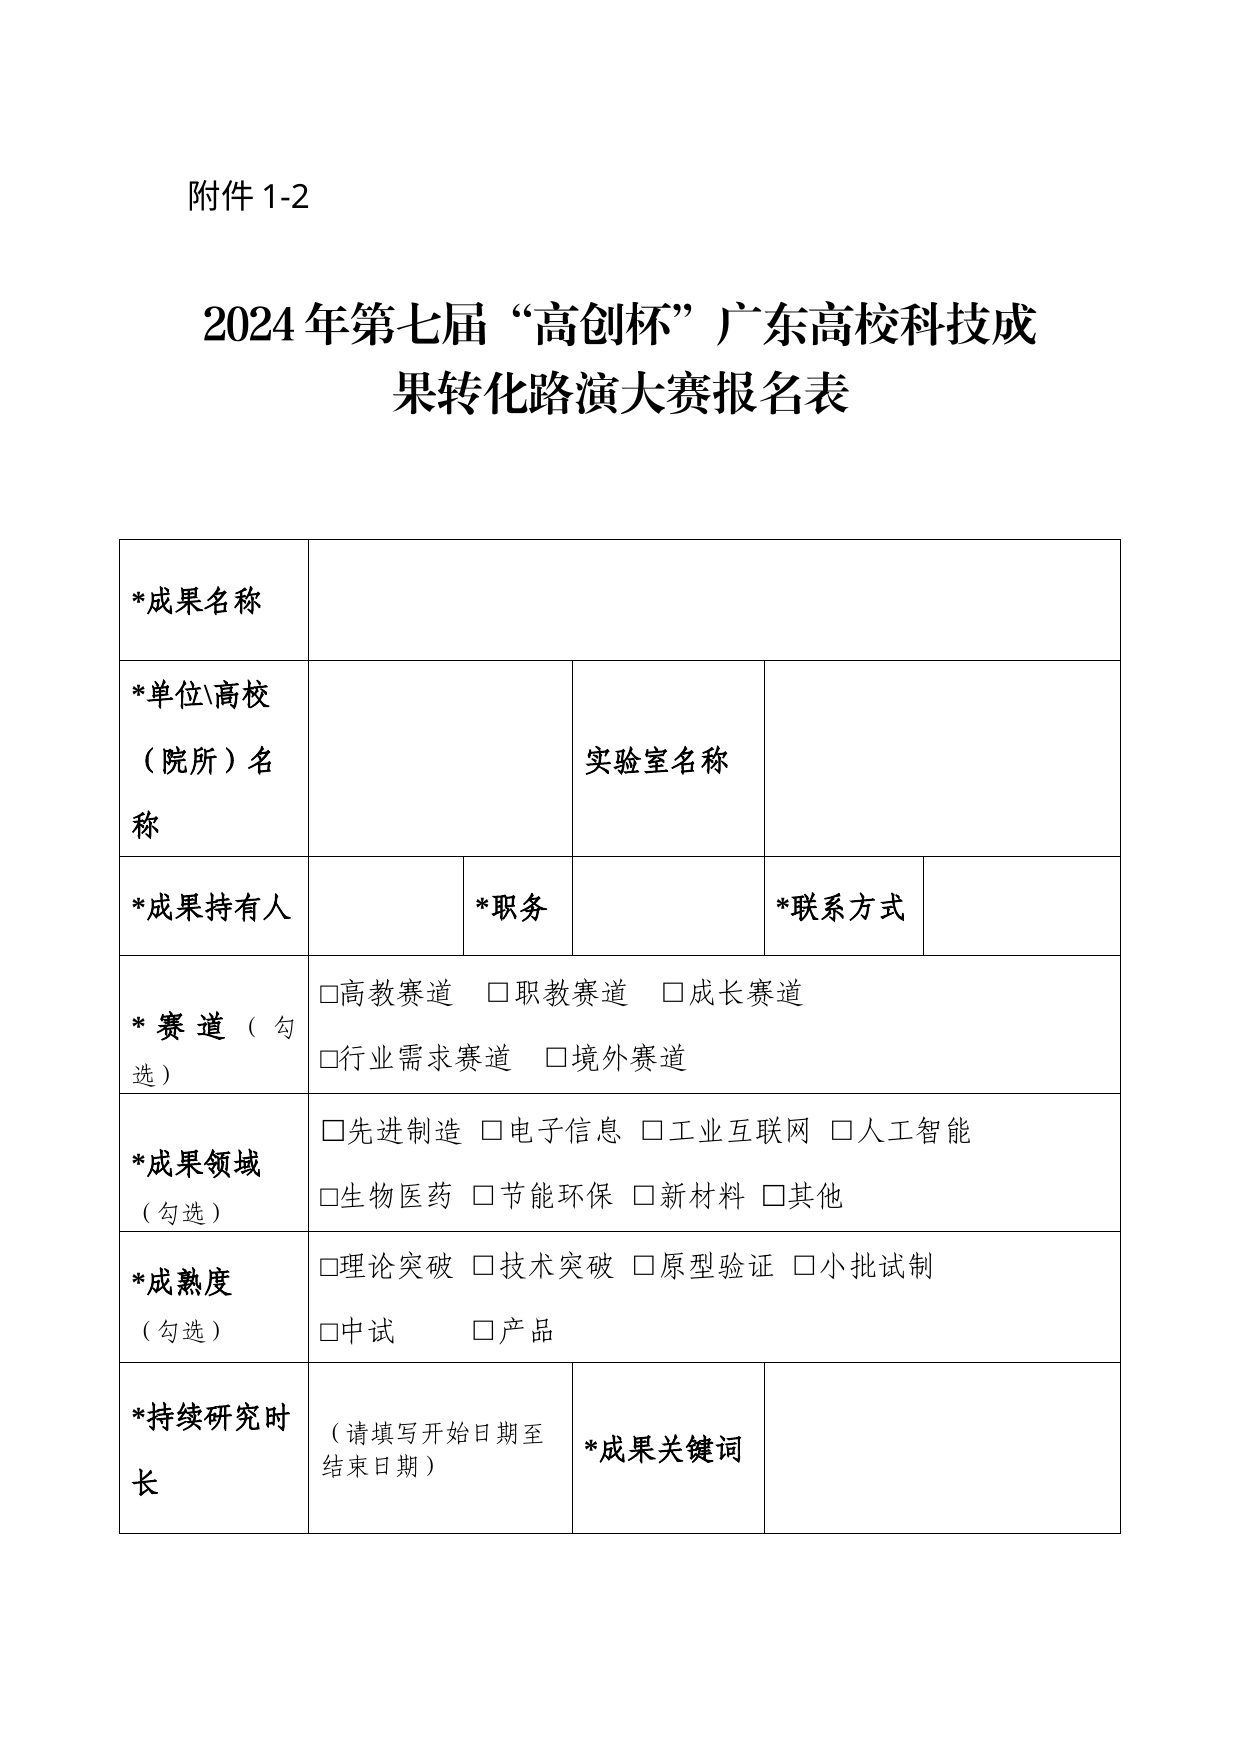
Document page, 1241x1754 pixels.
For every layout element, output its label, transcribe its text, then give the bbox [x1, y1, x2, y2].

table_cell [573, 857, 764, 955]
table_header *成果名称 [120, 540, 308, 660]
table_cell 先进制造 □电子信息 □工业互联网 □人工智能 □生物医药 □节能环保 □新材料 其他 [309, 1094, 1120, 1231]
table_header [309, 540, 1120, 660]
table_cell *成熟度 （勾选） [120, 1232, 308, 1362]
text 附件1-2 [187, 162, 1053, 227]
table_cell [765, 1363, 1120, 1533]
table_cell [765, 661, 1120, 856]
table_cell （请填写开始日期至结束日期） [309, 1363, 572, 1533]
table_cell *联系方式 [765, 857, 923, 955]
table_cell *成果持有人 [120, 857, 308, 955]
table_cell □高教赛道 □职教赛道 □成长赛道 □行业需求赛道 □境外赛道 [309, 956, 1120, 1093]
table_cell *单位\高校（院所）名称 [120, 661, 308, 856]
table_cell *赛道（勾选） [120, 956, 308, 1093]
table_cell □理论突破 □技术突破 □原型验证 □小批试制 □中试 □产品 [309, 1232, 1120, 1362]
table_cell [924, 857, 1120, 955]
table_cell *成果领域（勾选） [120, 1094, 308, 1231]
text 2024年第七届“高创杯”广东高校科技成果转化路演大赛报名表 [187, 285, 1053, 423]
table_cell *职务 [464, 857, 572, 955]
table_cell 实验室名称 [573, 661, 764, 856]
table_cell [309, 857, 463, 955]
table_cell [309, 661, 572, 856]
table_cell *成果关键词 [573, 1363, 764, 1533]
table_cell *持续研究时长 [120, 1363, 308, 1533]
